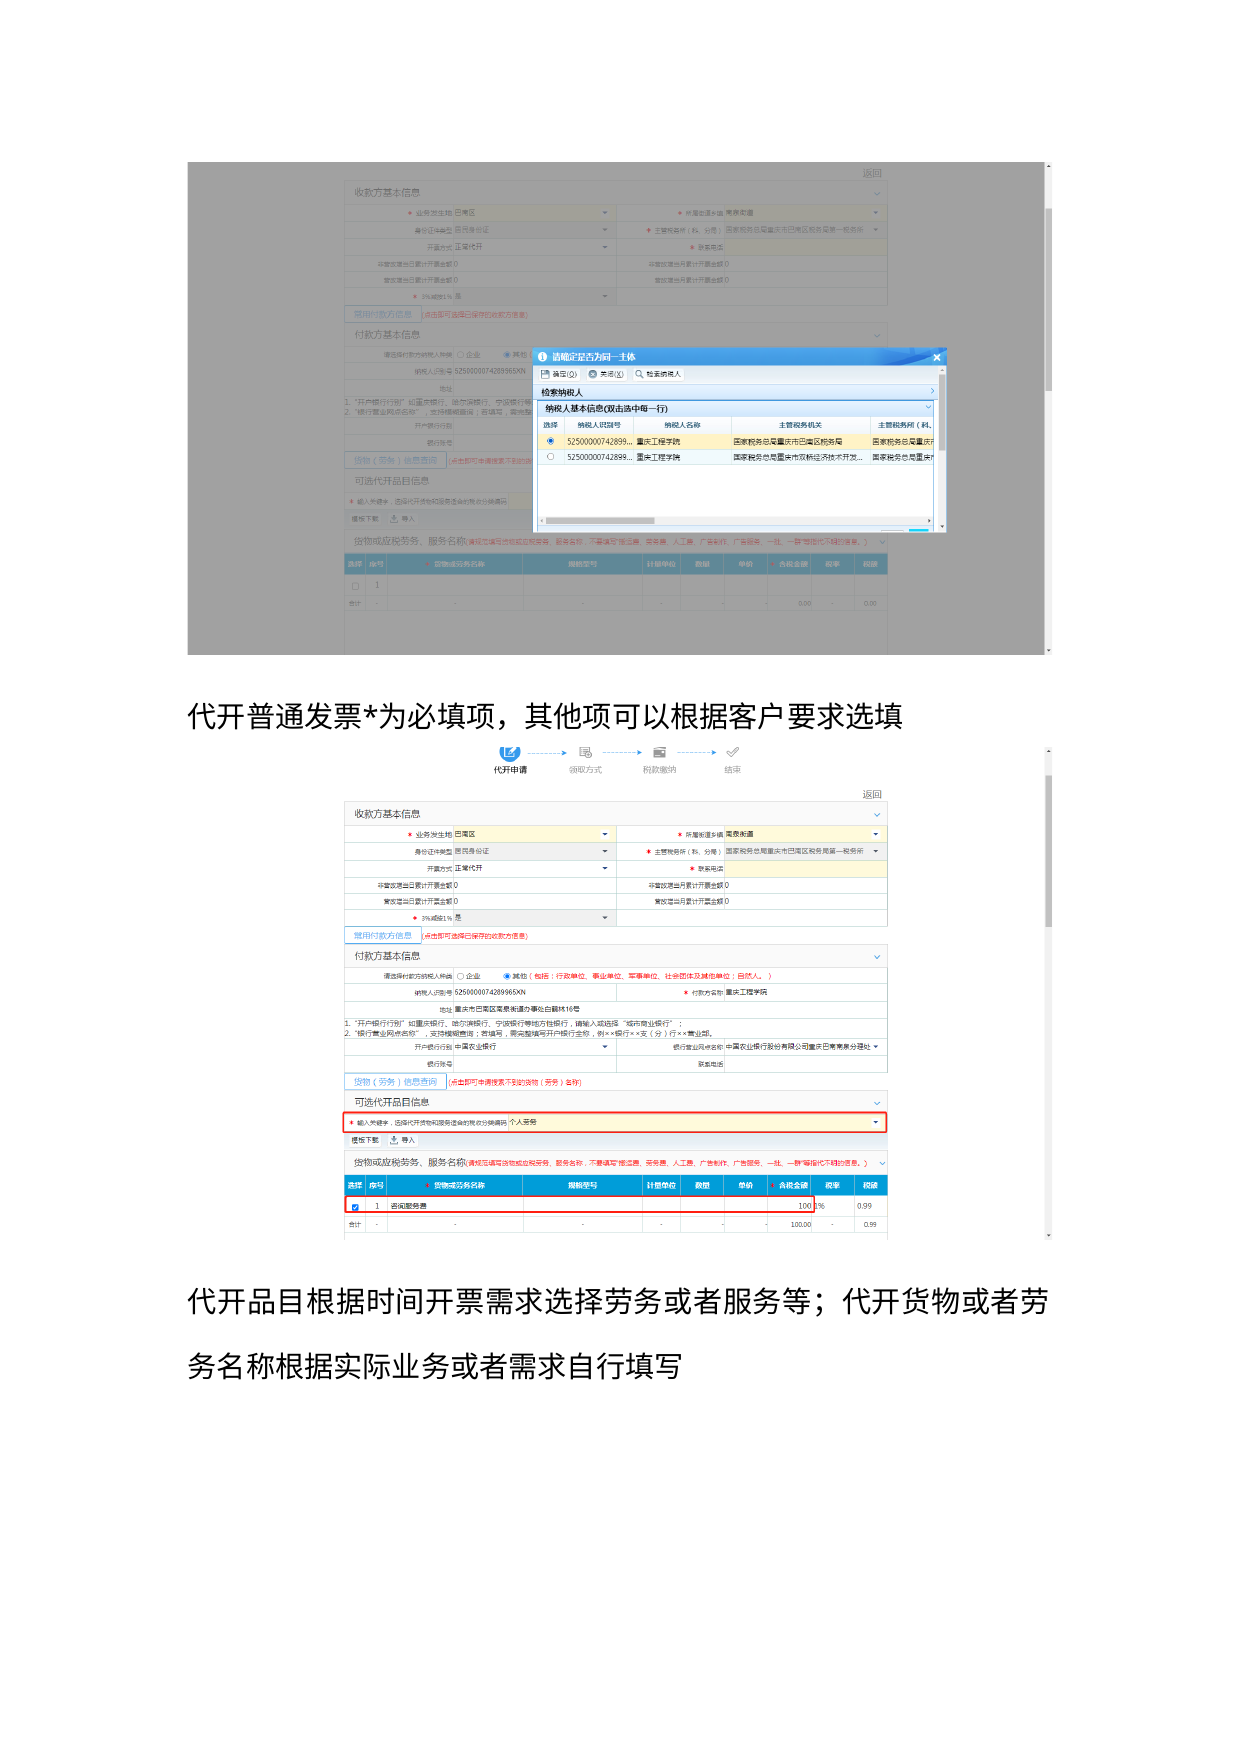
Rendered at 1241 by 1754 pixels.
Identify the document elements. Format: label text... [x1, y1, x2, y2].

picture [187, 747, 1053, 1240]
picture [187, 162, 1053, 655]
text 代开品目根据时间开票需求选择劳务或者服务等；代开货物或者劳务名称根据实际业务或者需求自行填写 [187, 1267, 1053, 1397]
text 代开普通发票*为必填项，其他项可以根据客户要求选填 [187, 682, 1053, 747]
